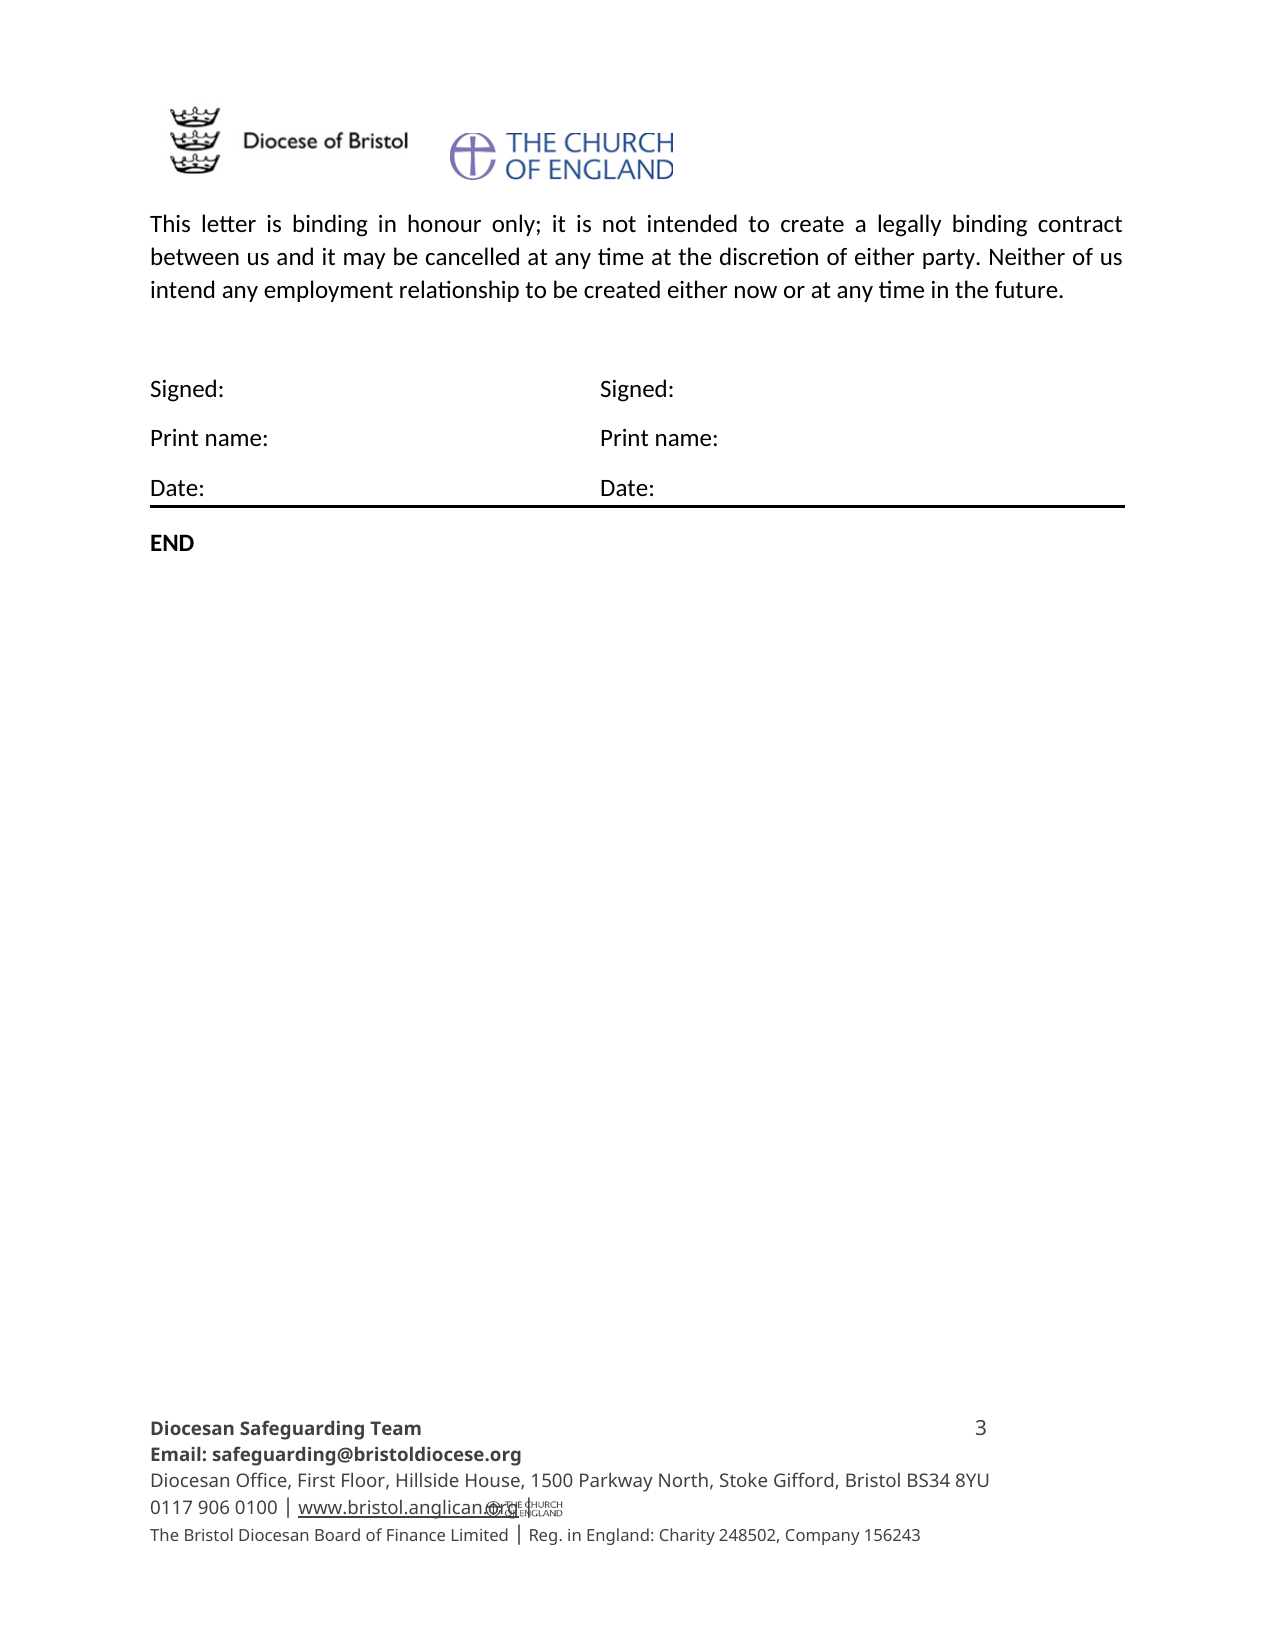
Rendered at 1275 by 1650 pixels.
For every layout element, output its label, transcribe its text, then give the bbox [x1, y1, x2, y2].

text Signed: Signed: [150, 373, 1125, 403]
picture [510, 1505, 515, 1513]
text END [150, 527, 1125, 557]
text This letter is binding in honour only; it is not intended to create a legally binding contract between us and it may be cancelled at any time at the discretion of either party. Neither of us intend any employment relationship to be created either now or at any time in the future. [150, 208, 1125, 304]
picture [150, 103, 426, 180]
text Print name: Print name: [150, 423, 1125, 453]
picture [450, 133, 673, 180]
text Date: Date: [150, 472, 1125, 505]
picture [482, 1498, 565, 1519]
